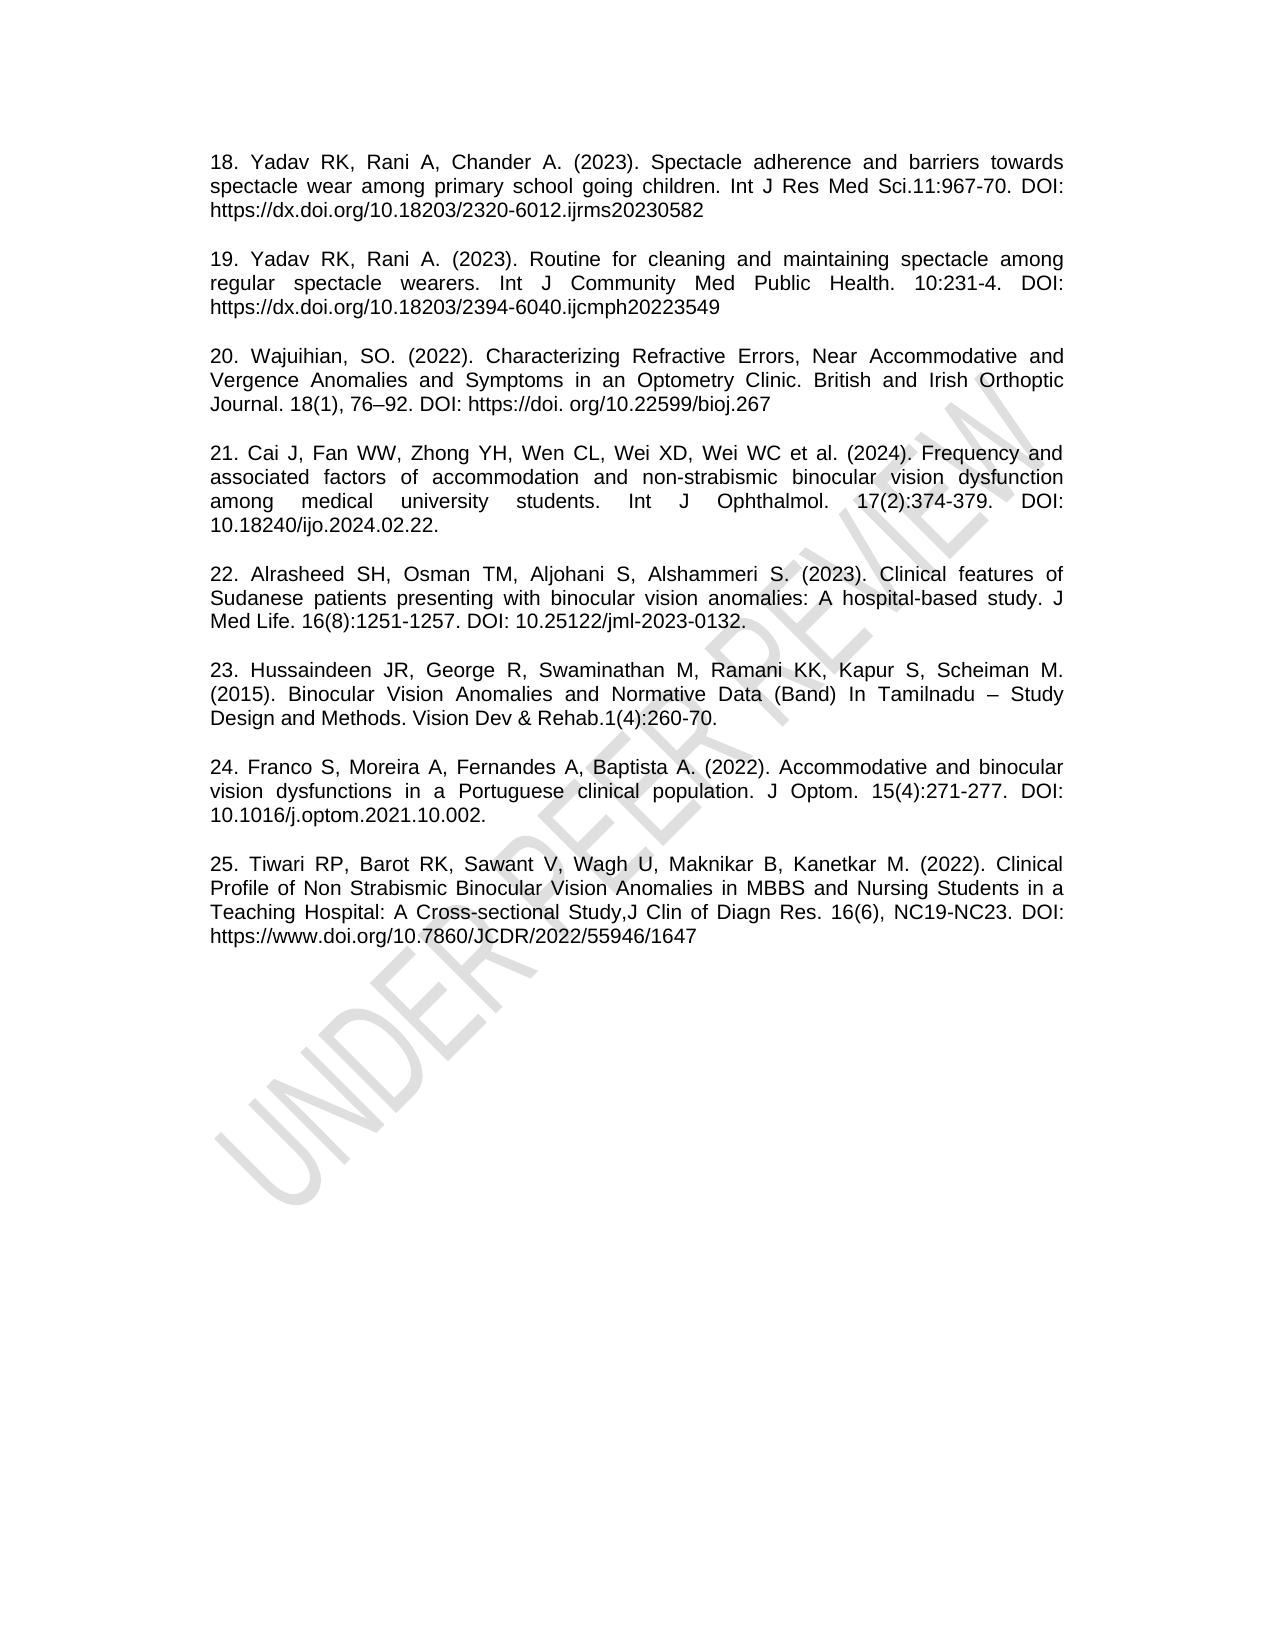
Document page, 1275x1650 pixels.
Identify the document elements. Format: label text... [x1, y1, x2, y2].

text 21. Cai J, Fan WW, Zhong YH, Wen CL, Wei XD, Wei WC et al. (2024). Frequency and associated factors of accommodation and non-strabismic binocular vision dysfunction among medical university students. Int J Ophthalmol. 17(2):374-379. DOI: 10.18240/ijo.2024.02.22. [210, 441, 1065, 536]
text 23. Hussaindeen JR, George R, Swaminathan M, Ramani KK, Kapur S, Scheiman M. (2015). Binocular Vision Anomalies and Normative Data (Band) In Tamilnadu – Study Design and Methods. Vision Dev & Rehab.1(4):260-70. [210, 658, 1065, 730]
text 20. Wajuihian, SO. (2022). Characterizing Refractive Errors, Near Accommodative and Vergence Anomalies and Symptoms in an Optometry Clinic. British and Irish Orthoptic Journal. 18(1), 76–92. DOI: https://doi. org/10.22599/bioj.267 [210, 344, 1065, 416]
text 24. Franco S, Moreira A, Fernandes A, Baptista A. (2022). Accommodative and binocular vision dysfunctions in a Portuguese clinical population. J Optom. 15(4):271-277. DOI: 10.1016/j.optom.2021.10.002. [210, 755, 1065, 827]
text 25. Tiwari RP, Barot RK, Sawant V, Wagh U, Maknikar B, Kanetkar M. (2022). Clinical Profile of Non Strabismic Binocular Vision Anomalies in MBBS and Nursing Students in a Teaching Hospital: A Cross-sectional Study,J Clin of Diagn Res. 16(6), NC19-NC23. DOI: https://www.doi.org/10.7860/JCDR/2022/55946/1647 [210, 852, 1065, 948]
text 19. Yadav RK, Rani A. (2023). Routine for cleaning and maintaining spectacle among regular spectacle wearers. Int J Community Med Public Health. 10:231-4. DOI: https://dx.doi.org/10.18203/2394-6040.ijcmph20223549 [210, 247, 1065, 319]
text 18. Yadav RK, Rani A, Chander A. (2023). Spectacle adherence and barriers towards spectacle wear among primary school going children. Int J Res Med Sci.11:967-70. DOI: https://dx.doi.org/10.18203/2320-6012.ijrms20230582 [210, 150, 1065, 222]
text 22. Alrasheed SH, Osman TM, Aljohani S, Alshammeri S. (2023). Clinical features of Sudanese patients presenting with binocular vision anomalies: A hospital-based study. J Med Life. 16(8):1251-1257. DOI: 10.25122/jml-2023-0132. [210, 561, 1065, 633]
